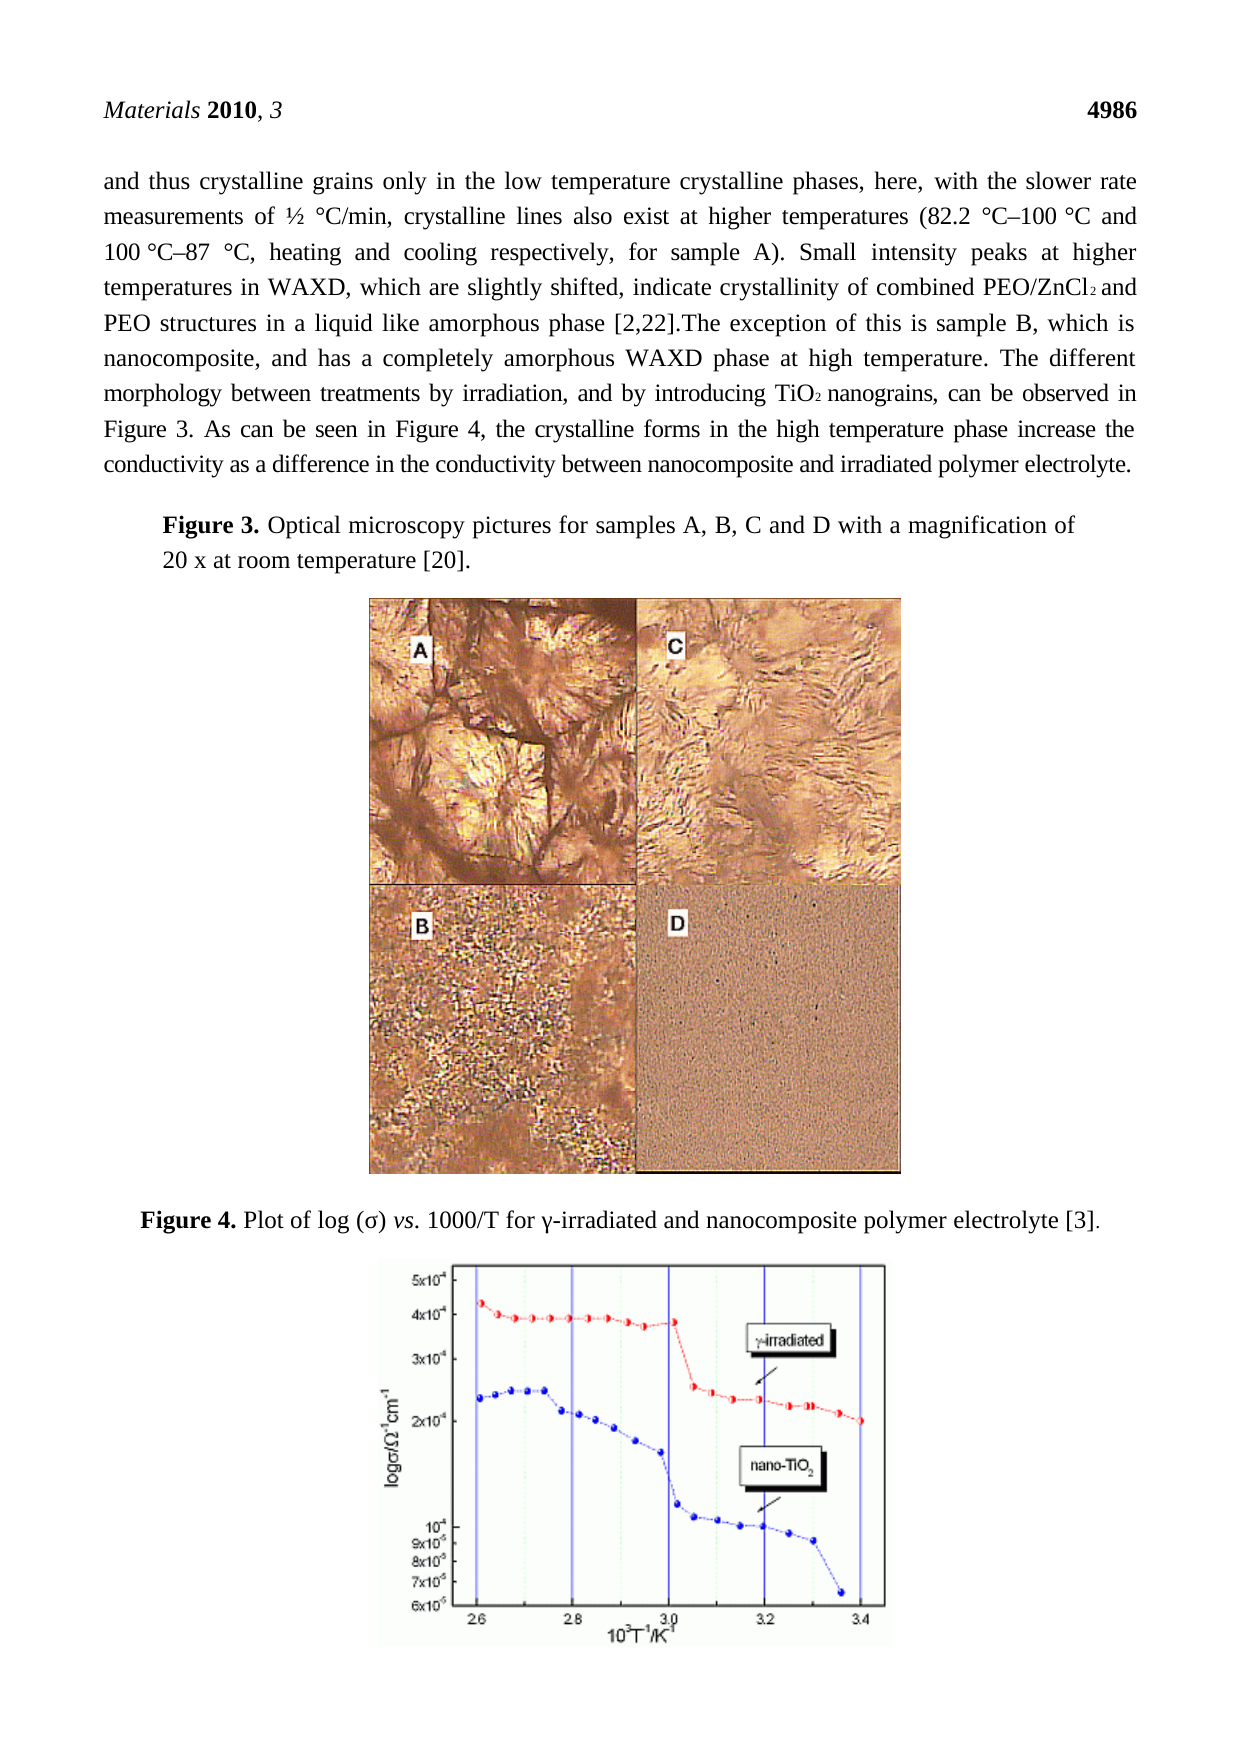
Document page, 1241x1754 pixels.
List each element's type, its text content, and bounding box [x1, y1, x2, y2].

text Figure 3. Optical microscopy pictures for samples A, B, C and D with a magnification of 20 x at room temperature [20]. [162, 503, 1077, 574]
text Figure 4. Plot of log (σ) vs. 1000/T for γ-irradiated and nanocomposite polymer electrolyte [3]. [103, 1199, 1137, 1234]
picture [378, 1259, 892, 1647]
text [103, 159, 1137, 478]
picture [369, 598, 901, 1174]
